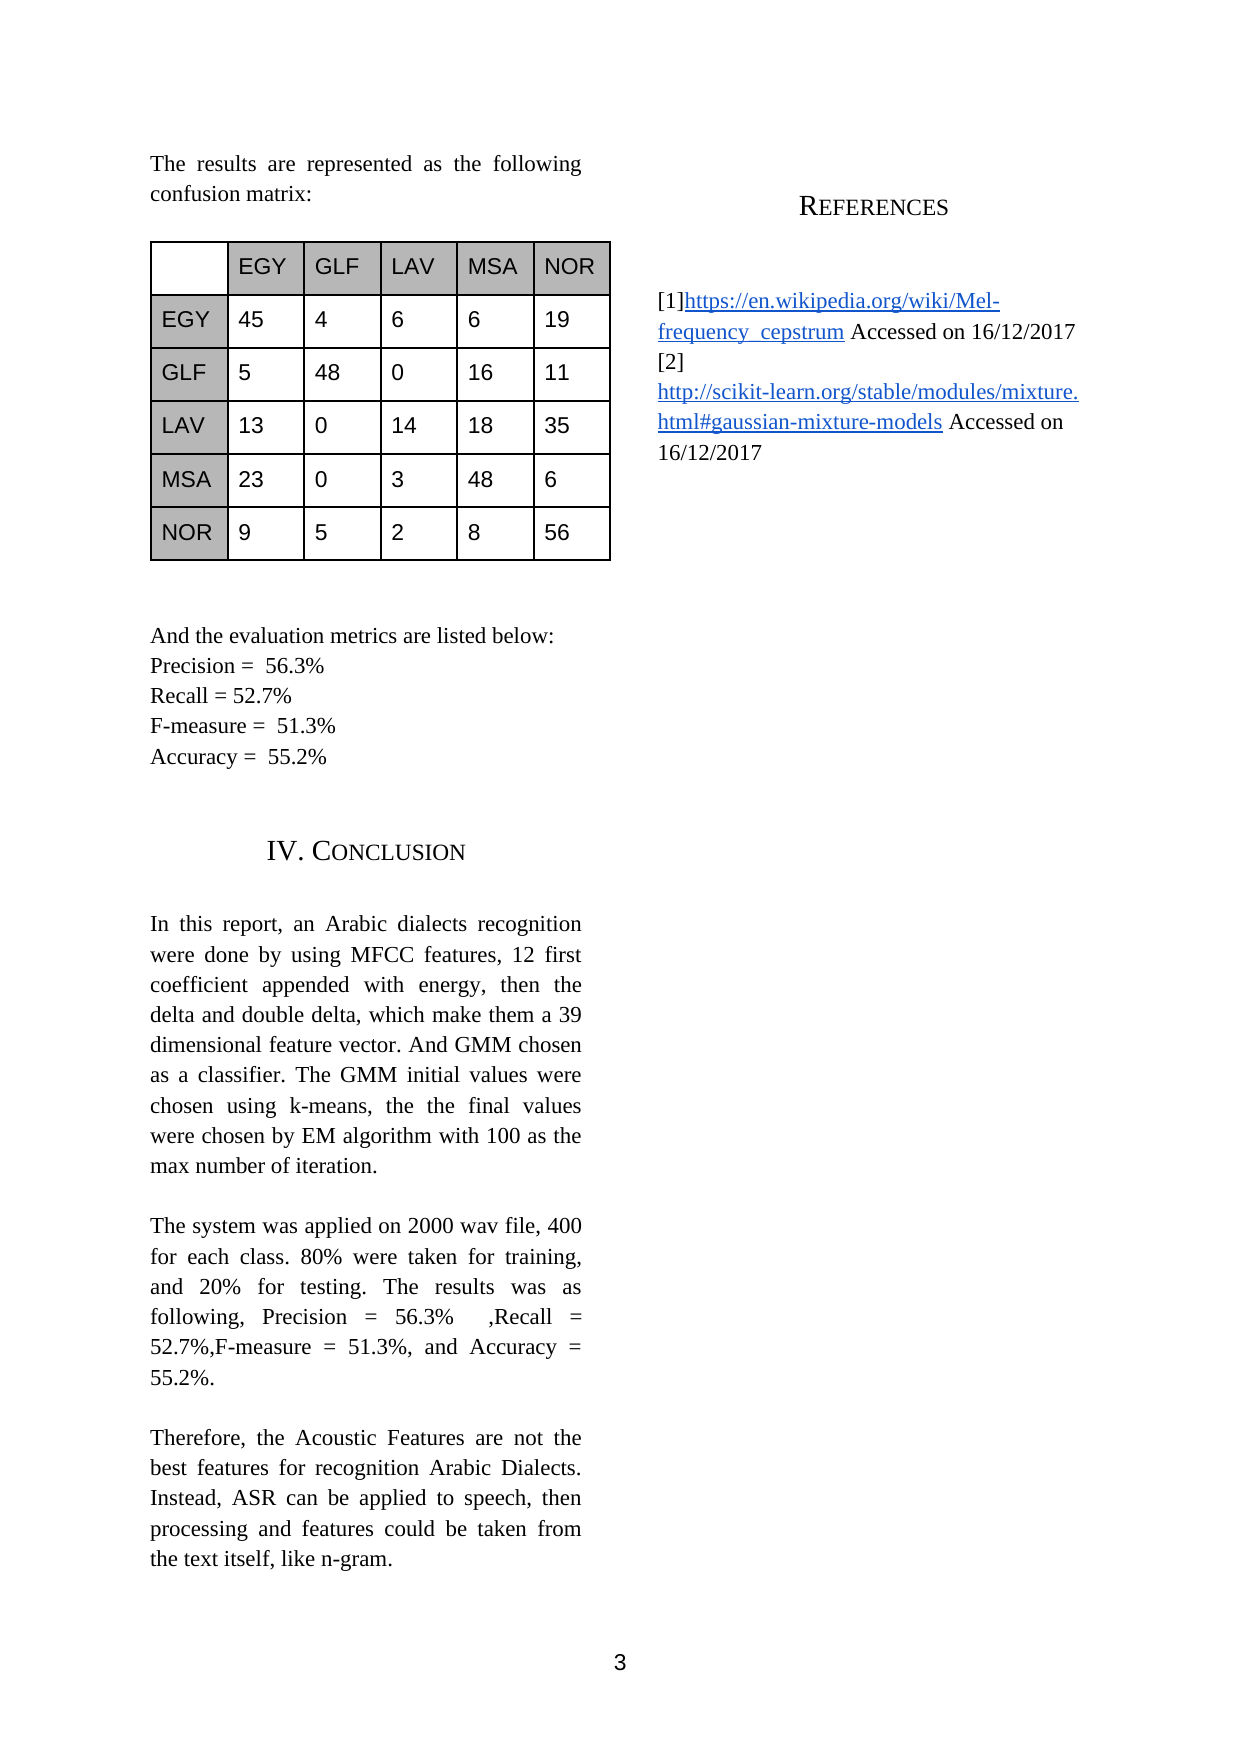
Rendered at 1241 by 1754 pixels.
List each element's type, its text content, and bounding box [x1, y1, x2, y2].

table_cell 35 [535, 402, 609, 453]
text In this report, an Arabic dialects recognition were done by using MFCC features, 12 first coefficient appended with energy, then the delta and double delta, which make them a 39 dimensional feature vector. And GMM chosen as a classifier. The GMM initial values were chosen using k-means, the the final values were chosen by EM algorithm with 100 as the max number of iteration. [150, 910, 582, 1178]
text F-measure = 51.3% [150, 712, 582, 739]
table_header [152, 243, 227, 294]
table_cell 4 [305, 296, 380, 347]
table_cell 2 [382, 508, 456, 559]
table_cell GLF [152, 349, 227, 400]
text And the evaluation metrics are listed below: [150, 622, 582, 648]
table_cell 18 [458, 402, 533, 453]
table_cell LAV [152, 402, 227, 453]
table_cell 19 [535, 296, 609, 347]
table_cell 8 [458, 508, 533, 559]
table_cell 0 [382, 349, 456, 400]
text Precision = 56.3% [150, 652, 582, 678]
table_cell 6 [535, 455, 609, 506]
text [1]https://en.wikipedia.org/wiki/Mel-frequency_cepstrum Accessed on 16/12/2017 [657, 287, 1090, 344]
table_cell 9 [229, 508, 303, 559]
text References [657, 188, 1090, 222]
table_cell 6 [382, 296, 456, 347]
table_cell 11 [535, 349, 609, 400]
table_cell MSA [152, 455, 227, 506]
table_cell 5 [305, 508, 380, 559]
table_cell 6 [458, 296, 533, 347]
table_cell 48 [305, 349, 380, 400]
text Accuracy = 55.2% [150, 743, 582, 769]
table_cell 5 [229, 349, 303, 400]
table_cell 3 [382, 455, 456, 506]
table_cell 23 [229, 455, 303, 506]
table_cell 48 [458, 455, 533, 506]
table_cell 13 [229, 402, 303, 453]
table_header NOR [535, 243, 609, 294]
table_cell 56 [535, 508, 609, 559]
table_header MSA [458, 243, 533, 294]
text The results are represented as the following confusion matrix: [150, 150, 582, 207]
text [2] http://scikit-learn.org/stable/modules/mixture.html#gaussian-mixture-models Accessed on 16/12/2017 [657, 348, 1090, 465]
text Therefore, the Acoustic Features are not the best features for recognition Arabic Dialects. Instead, ASR can be applied to speech, then processing and features could be taken from the text itself, like n-gram. [150, 1424, 582, 1571]
text Recall = 52.7% [150, 682, 582, 709]
text The system was applied on 2000 wav file, 400 for each class. 80% were taken for training, and 20% for testing. The results was as following, Precision = 56.3% ,Recall = 52.7%,F-measure = 51.3%, and Accuracy = 55.2%. [150, 1212, 582, 1390]
table_cell 0 [305, 455, 380, 506]
text IV. Conclusion [150, 833, 582, 867]
table_cell EGY [152, 296, 227, 347]
table_cell NOR [152, 508, 227, 559]
table_header GLF [305, 243, 380, 294]
table_cell 45 [229, 296, 303, 347]
table_header LAV [382, 243, 456, 294]
table_cell 14 [382, 402, 456, 453]
table_cell 16 [458, 349, 533, 400]
table_header EGY [229, 243, 303, 294]
table_cell 0 [305, 402, 380, 453]
